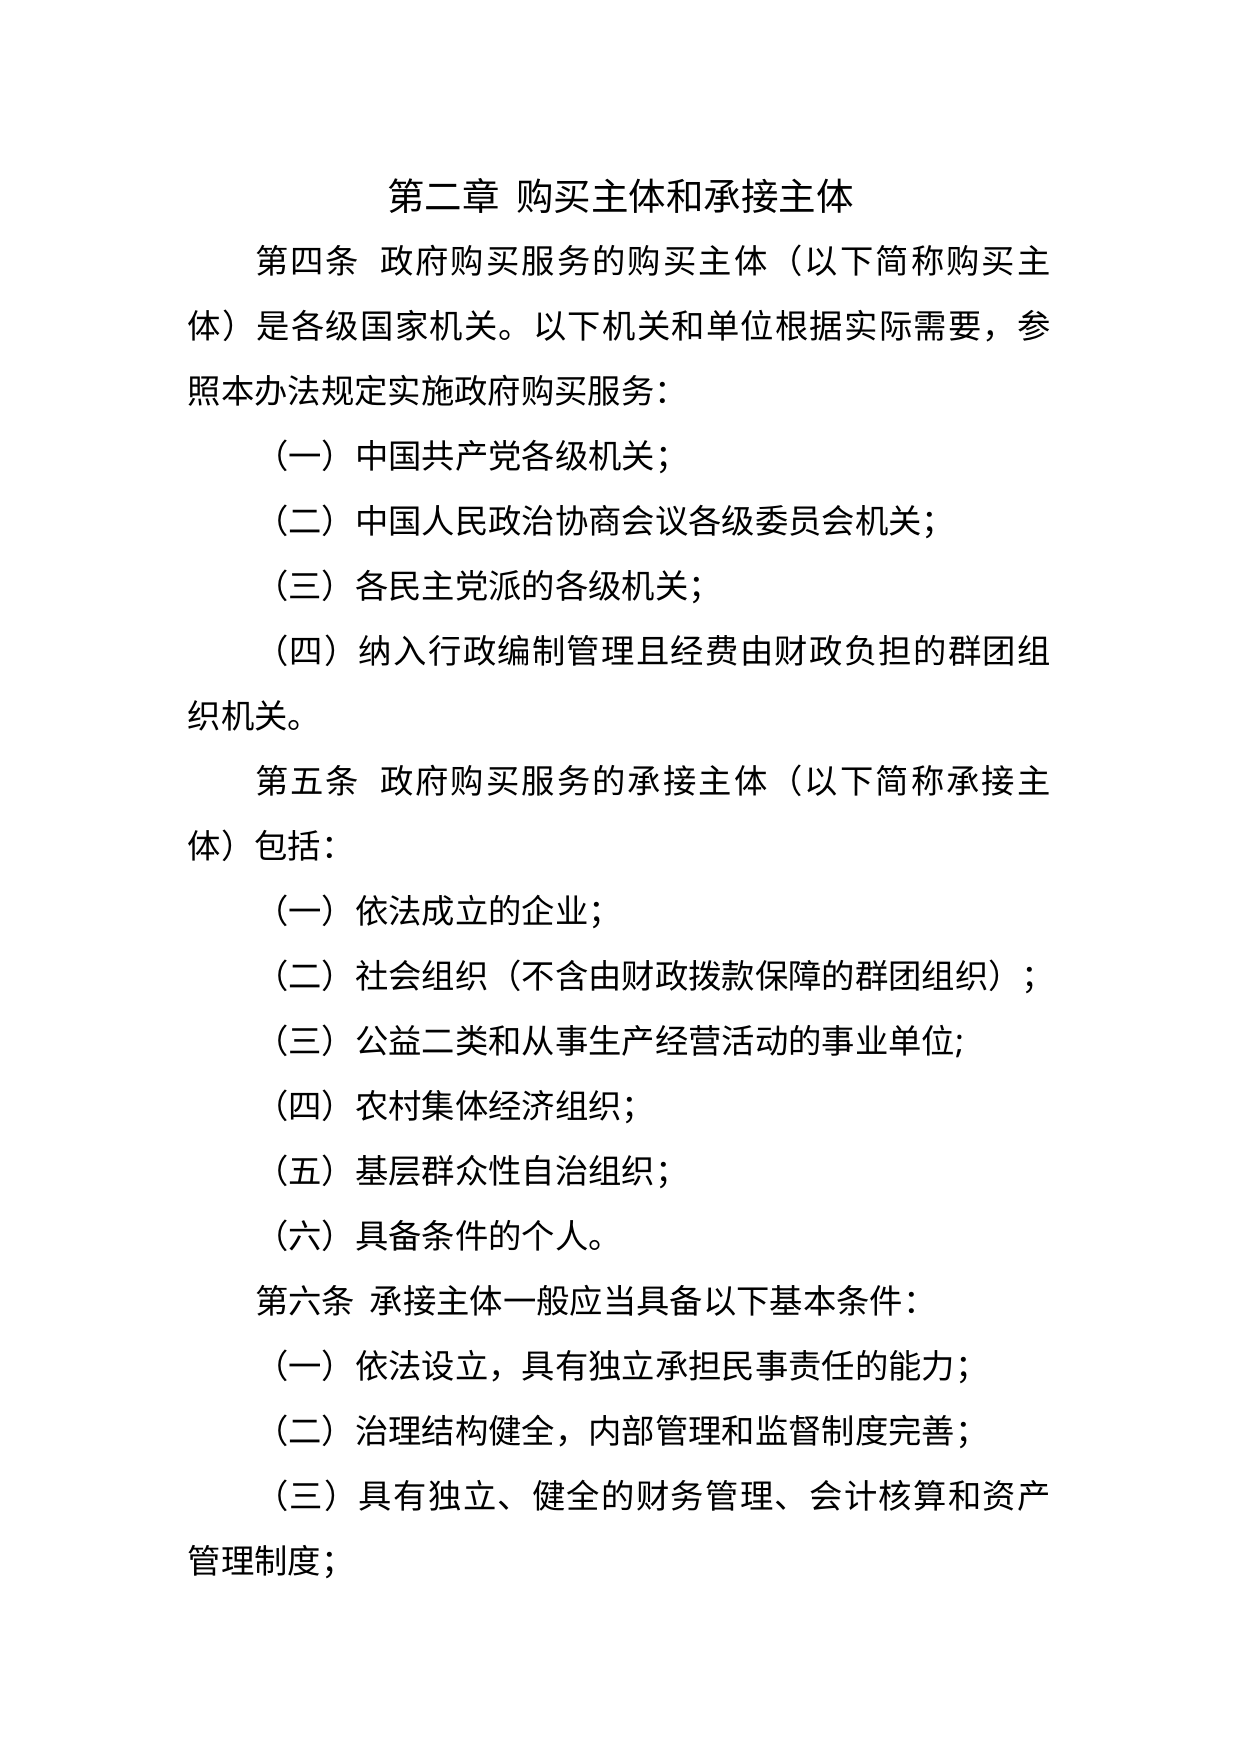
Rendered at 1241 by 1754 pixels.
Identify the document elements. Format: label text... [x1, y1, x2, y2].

text （四）农村集体经济组织； [187, 1072, 1053, 1137]
text （一）依法成立的企业； [187, 877, 1053, 942]
text （二）社会组织（不含由财政拨款保障的群团组织）； [187, 942, 1053, 1007]
text 第六条 承接主体一般应当具备以下基本条件： [187, 1267, 1053, 1332]
text （四）纳入行政编制管理且经费由财政负担的群团组织机关。 [187, 617, 1053, 747]
text （三）各民主党派的各级机关； [187, 552, 1053, 617]
text （三）公益二类和从事生产经营活动的事业单位; [187, 1007, 1053, 1072]
text （二）治理结构健全，内部管理和监督制度完善； [187, 1397, 1053, 1462]
text （一）中国共产党各级机关； [187, 422, 1053, 487]
text （五）基层群众性自治组织； [187, 1137, 1053, 1202]
text （一）依法设立，具有独立承担民事责任的能力； [187, 1332, 1053, 1397]
text 第二章 购买主体和承接主体 [187, 162, 1053, 227]
text 第五条 政府购买服务的承接主体（以下简称承接主体）包括： [187, 747, 1053, 877]
text （六）具备条件的个人。 [187, 1202, 1053, 1267]
text （三）具有独立、健全的财务管理、会计核算和资产管理制度； [187, 1462, 1053, 1592]
text 第四条 政府购买服务的购买主体（以下简称购买主体）是各级国家机关。以下机关和单位根据实际需要，参照本办法规定实施政府购买服务： [187, 227, 1053, 422]
text （二）中国人民政治协商会议各级委员会机关； [187, 487, 1053, 552]
